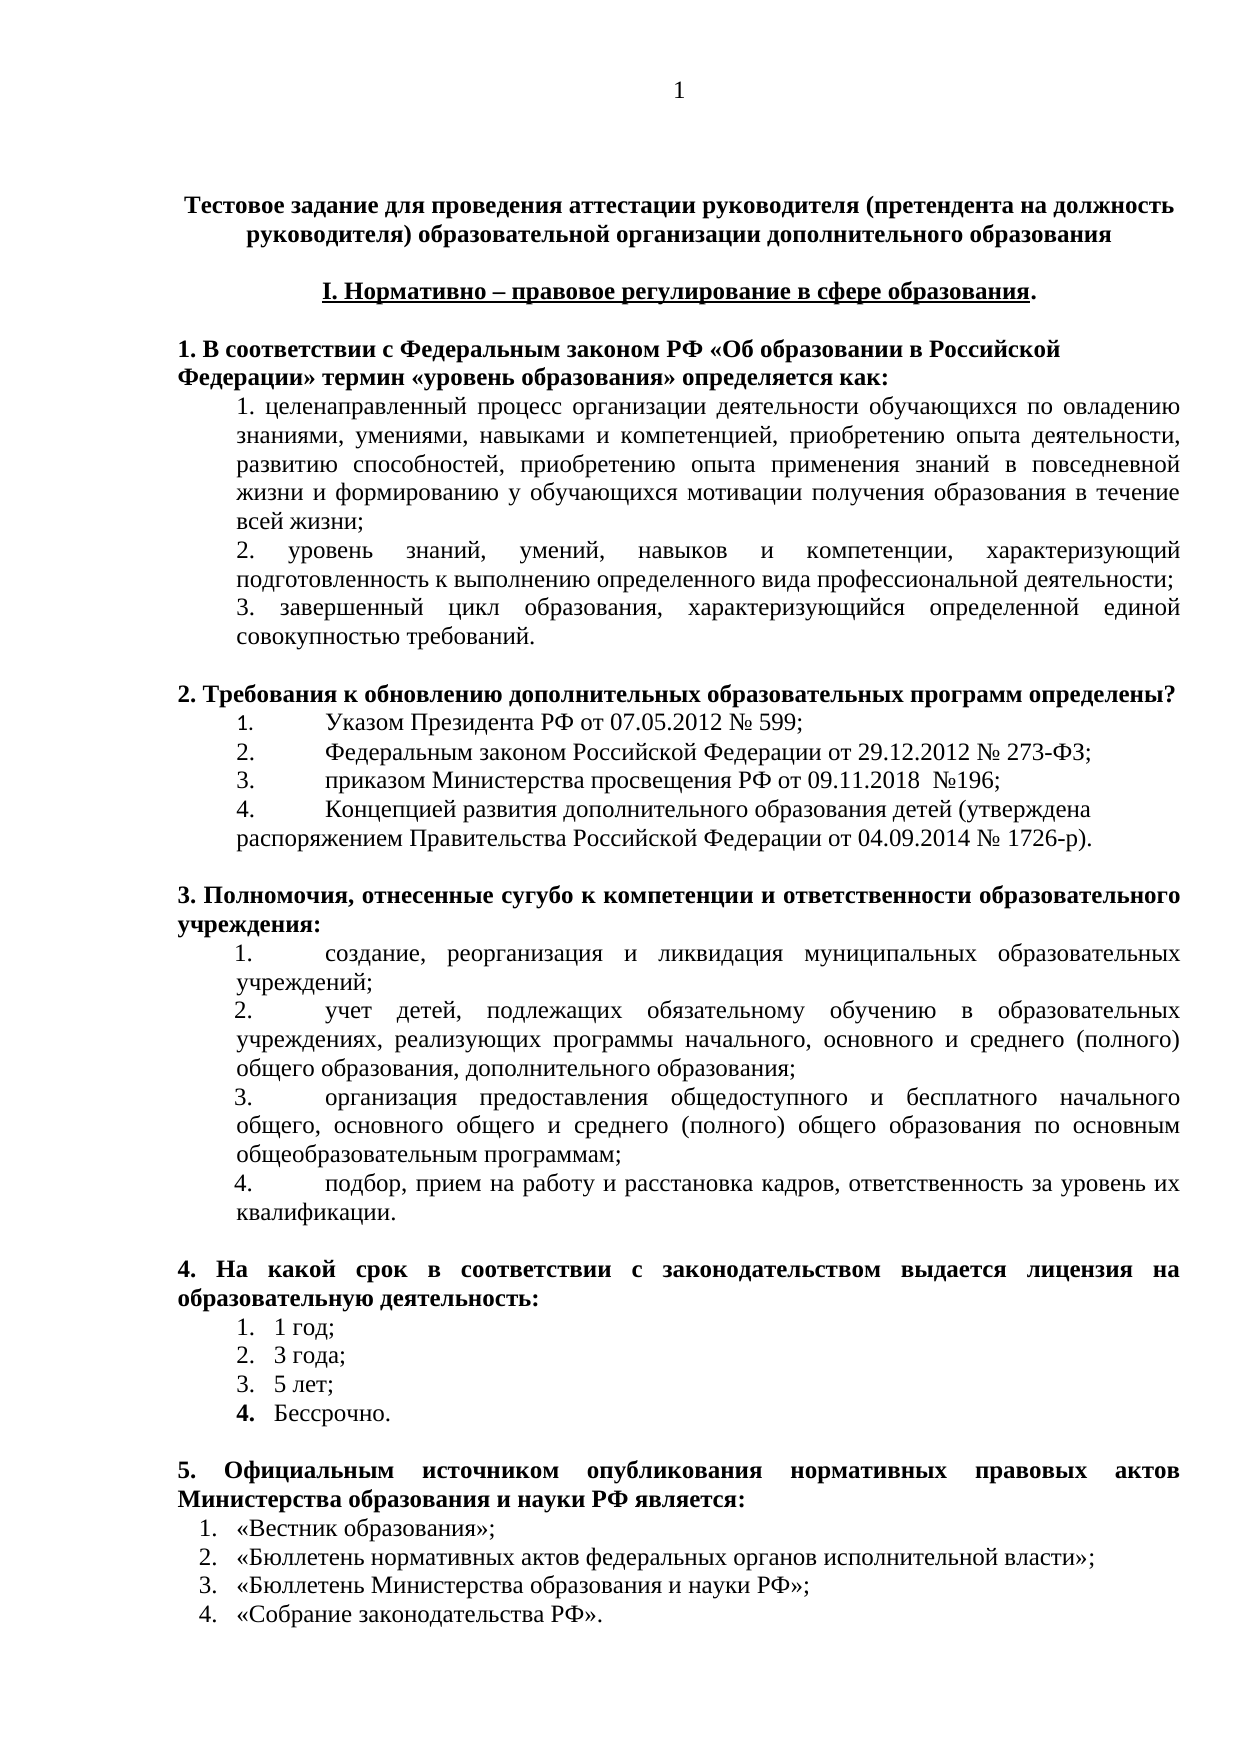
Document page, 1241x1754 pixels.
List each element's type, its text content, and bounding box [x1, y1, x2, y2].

list организация предоставления общедоступного и бесплатного начального общего, основного общего и среднего (полного) общего образования по основным общеобразовательным программам; [234, 1082, 1181, 1168]
text 1. Указом Президента РФ от 07.05.2012 № 599; [236, 707, 1181, 737]
text 3. завершенный цикл образования, характеризующийся определенной единой совокупностью требований. [236, 592, 1181, 650]
text 2. Федеральным законом Российской Федерации от 29.12.2012 № 273-ФЗ; [236, 737, 1181, 765]
list учет детей, подлежащих обязательному обучению в образовательных учреждениях, реализующих программы начального, основного и среднего (полного) общего образования, дополнительного образования; [234, 995, 1181, 1082]
text I. Нормативно – правовое регулирование в сфере образования. [177, 276, 1181, 305]
list «Бюллетень Министерства образования и науки РФ»; [199, 1570, 1181, 1599]
text 4. На какой срок в соответствии с законодательством выдается лицензия на образовательную деятельность: [177, 1254, 1181, 1312]
text 3. Полномочия, отнесенные сугубо к компетенции и ответственности образовательного учреждения: [177, 880, 1181, 938]
text 2. уровень знаний, умений, навыков и компетенции, характеризующий подготовленность к выполнению определенного вида профессиональной деятельности; [236, 535, 1181, 592]
text Тестовое задание для проведения аттестации руководителя (претендента на должность руководителя) образовательной организации дополнительного образования [177, 190, 1181, 247]
text 4. Концепцией развития дополнительного образования детей (утверждена распоряжением Правительства Российской Федерации от 04.09.2014 № 1726-р). [236, 794, 1181, 852]
list «Вестник образования»; [199, 1513, 1181, 1542]
text 1. В соответствии с Федеральным законом РФ «Об образовании в Российской Федерации» термин «уровень образования» определяется как: [177, 334, 1181, 391]
text 1. целенаправленный процесс организации деятельности обучающихся по овладению знаниями, умениями, навыками и компетенцией, приобретению опыта деятельности, развитию способностей, приобретению опыта применения знаний в повседневной жизни и формированию у обучающихся мотивации получения образования в течение всей жизни; [236, 391, 1181, 535]
list подбор, прием на работу и расстановка кадров, ответственность за уровень их квалификации. [234, 1168, 1181, 1225]
list 3 года; [236, 1340, 1181, 1369]
list 5 лет; [236, 1369, 1181, 1398]
list 1 год; [236, 1312, 1181, 1340]
list «Собрание законодательства РФ». [199, 1599, 1181, 1628]
list «Бюллетень нормативных актов федеральных органов исполнительной власти»; [199, 1542, 1181, 1570]
list Бессрочно. [236, 1398, 1181, 1427]
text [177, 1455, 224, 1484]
text 2. Требования к обновлению дополнительных образовательных программ определены? [177, 679, 1181, 707]
list создание, реорганизация и ликвидация муниципальных образовательных учреждений; [234, 938, 1181, 995]
text 5. Официальным источником опубликования нормативных правовых актов Министерства образования и науки РФ является: [737, 1484, 1181, 1513]
text 3. приказом Министерства просвещения РФ от 09.11.2018 №196; [236, 765, 1181, 794]
